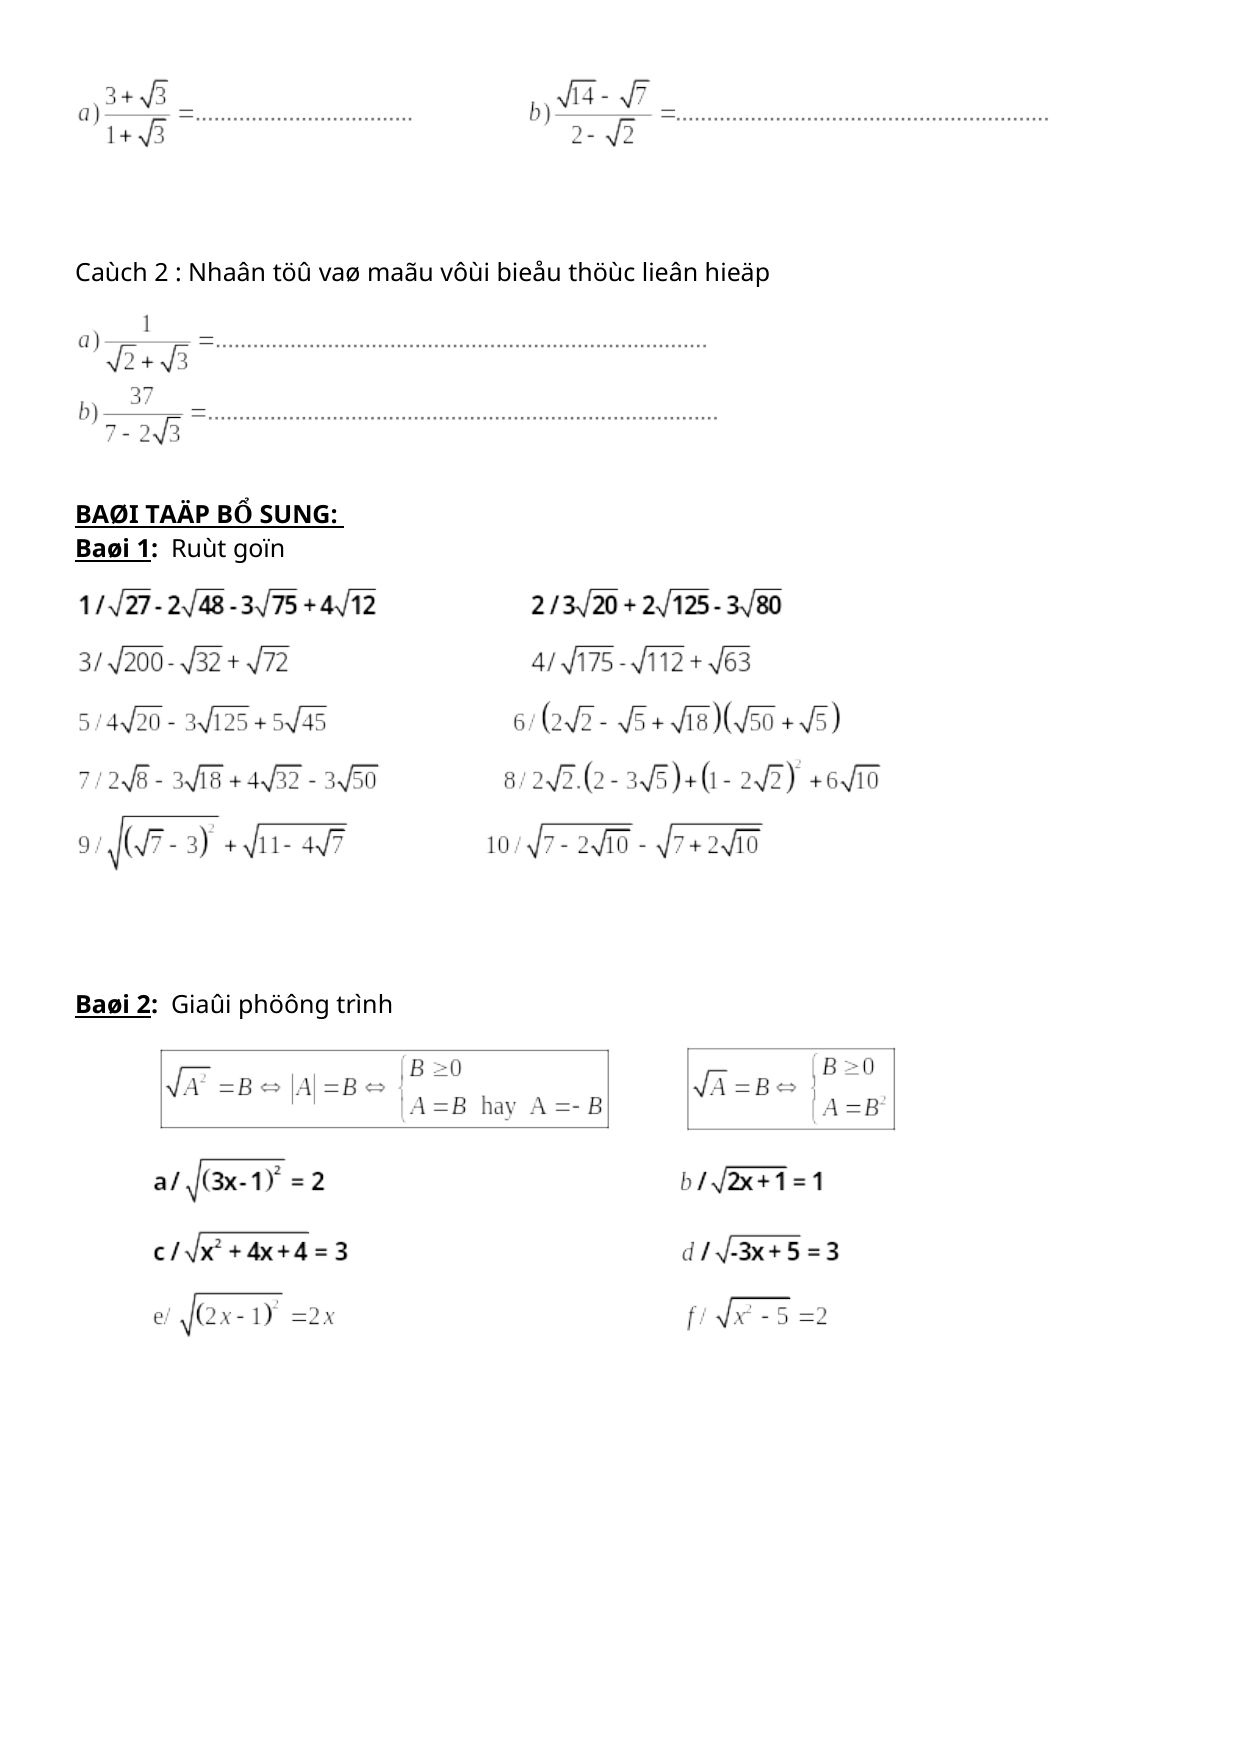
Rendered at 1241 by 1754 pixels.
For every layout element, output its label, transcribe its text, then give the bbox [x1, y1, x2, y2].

text Baøi 2: Giaûi phöông trình [75, 987, 1165, 1021]
text Baøi 1: Ruùt goïn [75, 531, 1165, 565]
subtitle BAØI TAÄP BỔ SUNG: [75, 497, 1165, 531]
text Caùch 2 : Nhaân töû vaø maãu vôùi bieåu thöùc lieân hieäp [75, 254, 1165, 288]
